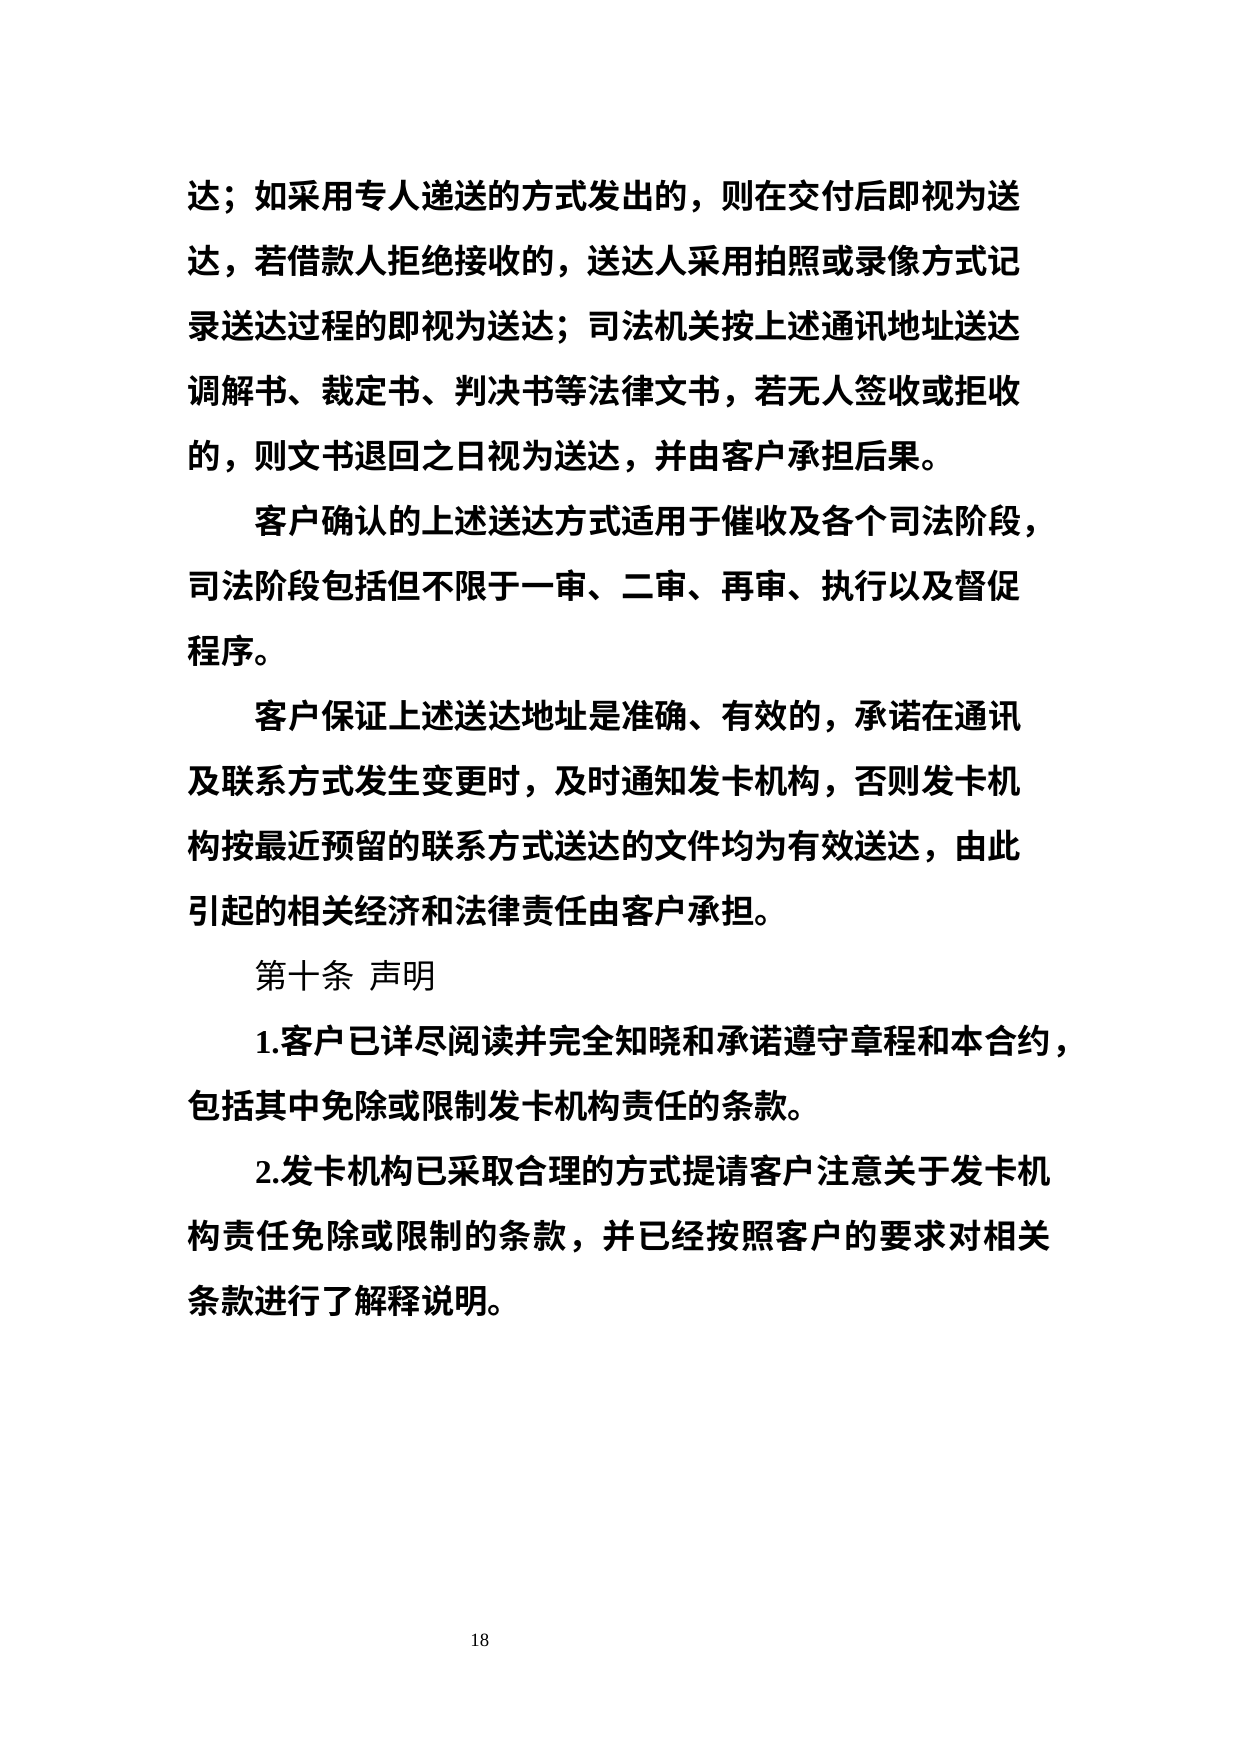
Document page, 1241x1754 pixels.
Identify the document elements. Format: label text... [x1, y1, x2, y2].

text 2.发卡机构已采取合理的方式提请客户注意关于发卡机构责任免除或限制的条款，并已经按照客户的要求对相关条款进行了解释说明。 [187, 1137, 1053, 1332]
text 客户确认的上述送达方式适用于催收及各个司法阶段，司法阶段包括但不限于一审、二审、再审、执行以及督促程序。 [187, 487, 1053, 682]
text 1.客户已详尽阅读并完全知晓和承诺遵守章程和本合约，包括其中免除或限制发卡机构责任的条款。 [187, 1007, 1053, 1137]
text 第十条 声明 [187, 942, 1053, 1007]
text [187, 162, 1053, 487]
text 客户保证上述送达地址是准确、有效的，承诺在通讯及联系方式发生变更时，及时通知发卡机构，否则发卡机构按最近预留的联系方式送达的文件均为有效送达，由此引起的相关经济和法律责任由客户承担。 [187, 682, 1053, 942]
